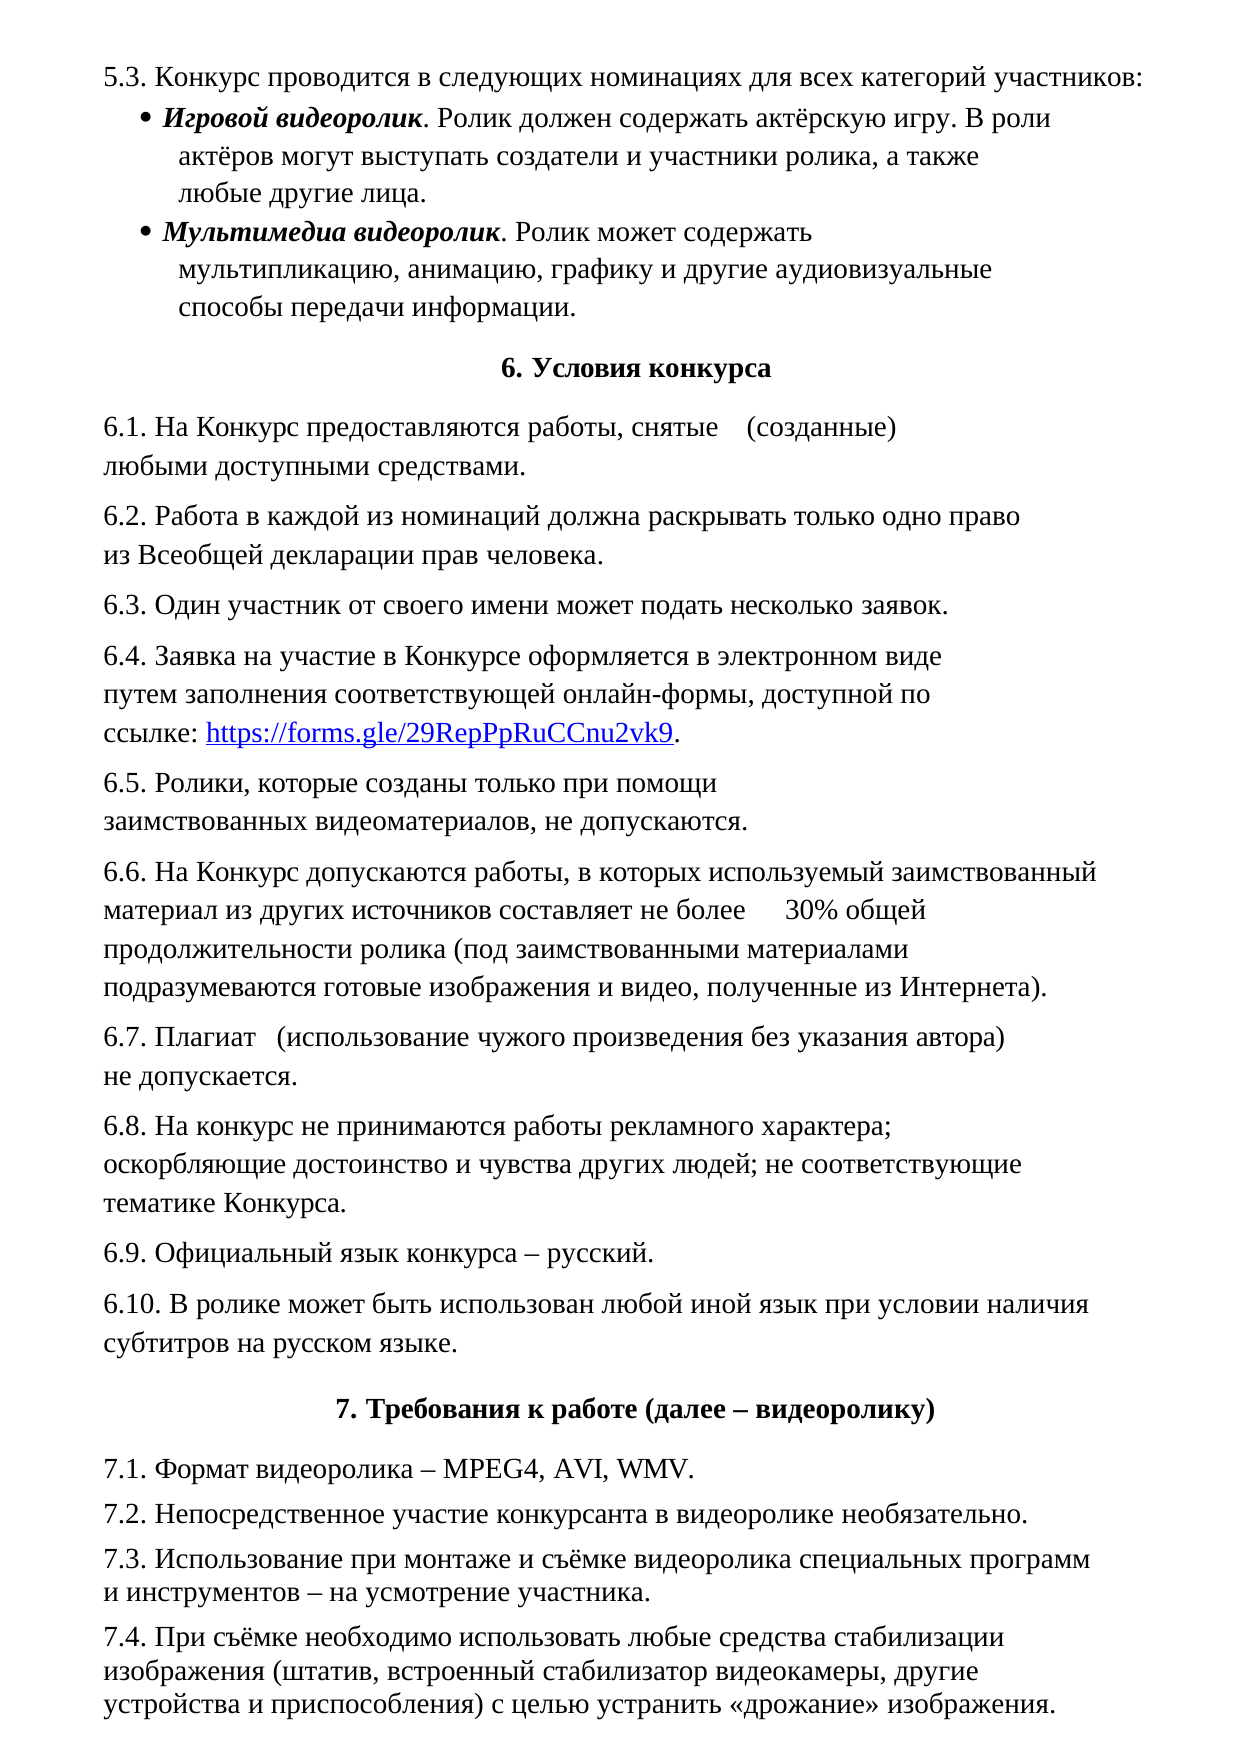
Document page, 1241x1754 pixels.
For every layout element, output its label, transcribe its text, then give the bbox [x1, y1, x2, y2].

list Формат видеоролика – MPEG4, AVI, WMV. [103, 1451, 1167, 1484]
list Заявка на участие в Конкурсе оформляется в электронном виде путем заполнения соответствующей онлайн-формы, доступной по ссылке: https://forms.gle/29RepPpRuCCnu2vk9. [103, 638, 1022, 748]
list На Конкурс допускаются работы, в которых используемый заимствованный материал из других источников составляет не более 30% общей продолжительности ролика (под заимствованными материалами подразумеваются готовые изображения и видео, полученные из Интернета). [103, 854, 1129, 1003]
subtitle Требования к работе (далее – видеоролику) [335, 1391, 1167, 1425]
list Работа в каждой из номинаций должна раскрывать только одно право из Всеобщей декларации прав человека. [103, 498, 1054, 571]
list Конкурс проводится в следующих номинациях для всех категорий участников: [103, 59, 1167, 92]
list Использование при монтаже и съёмке видеоролика специальных программ и инструментов – на усмотрение участника. [103, 1542, 1112, 1607]
list На конкурс не принимаются работы рекламного характера; оскорбляющие достоинство и чувства других людей; не соответствующие тематике Конкурса. [103, 1108, 1082, 1219]
list Игровой видеоролик. Ролик должен содержать актёрскую игру. В роли актёров могут выступать создатели и участники ролика, а также любые другие лица. [141, 100, 1069, 209]
list В ролике может быть использован любой иной язык при условии наличия субтитров на русском языке. [103, 1286, 1090, 1358]
list Плагиат (использование чужого произведения без указания автора) не допускается. [103, 1019, 1039, 1091]
list Непосредственное участие конкурсанта в видеоролике необязательно. [103, 1496, 1167, 1529]
list При съёмке необходимо использовать любые средства стабилизации изображения (штатив, встроенный стабилизатор видеокамеры, другие устройства и приспособления) с целью устранить «дрожание» изображения. [103, 1619, 1119, 1720]
subtitle Условия конкурса [501, 350, 1167, 384]
list Один участник от своего имени может подать несколько заявок. [103, 587, 1167, 621]
list Мультимедиа видеоролик. Ролик может содержать мультипликацию, анимацию, графику и другие аудиовизуальные способы передачи информации. [141, 214, 1042, 323]
list Ролики, которые созданы только при помощи заимствованных видеоматериалов, не допускаются. [103, 765, 929, 837]
list На Конкурс предоставляются работы, снятые (созданные) любыми доступными средствами. [103, 409, 1008, 482]
list Официальный язык конкурса – русский. [103, 1236, 1167, 1269]
